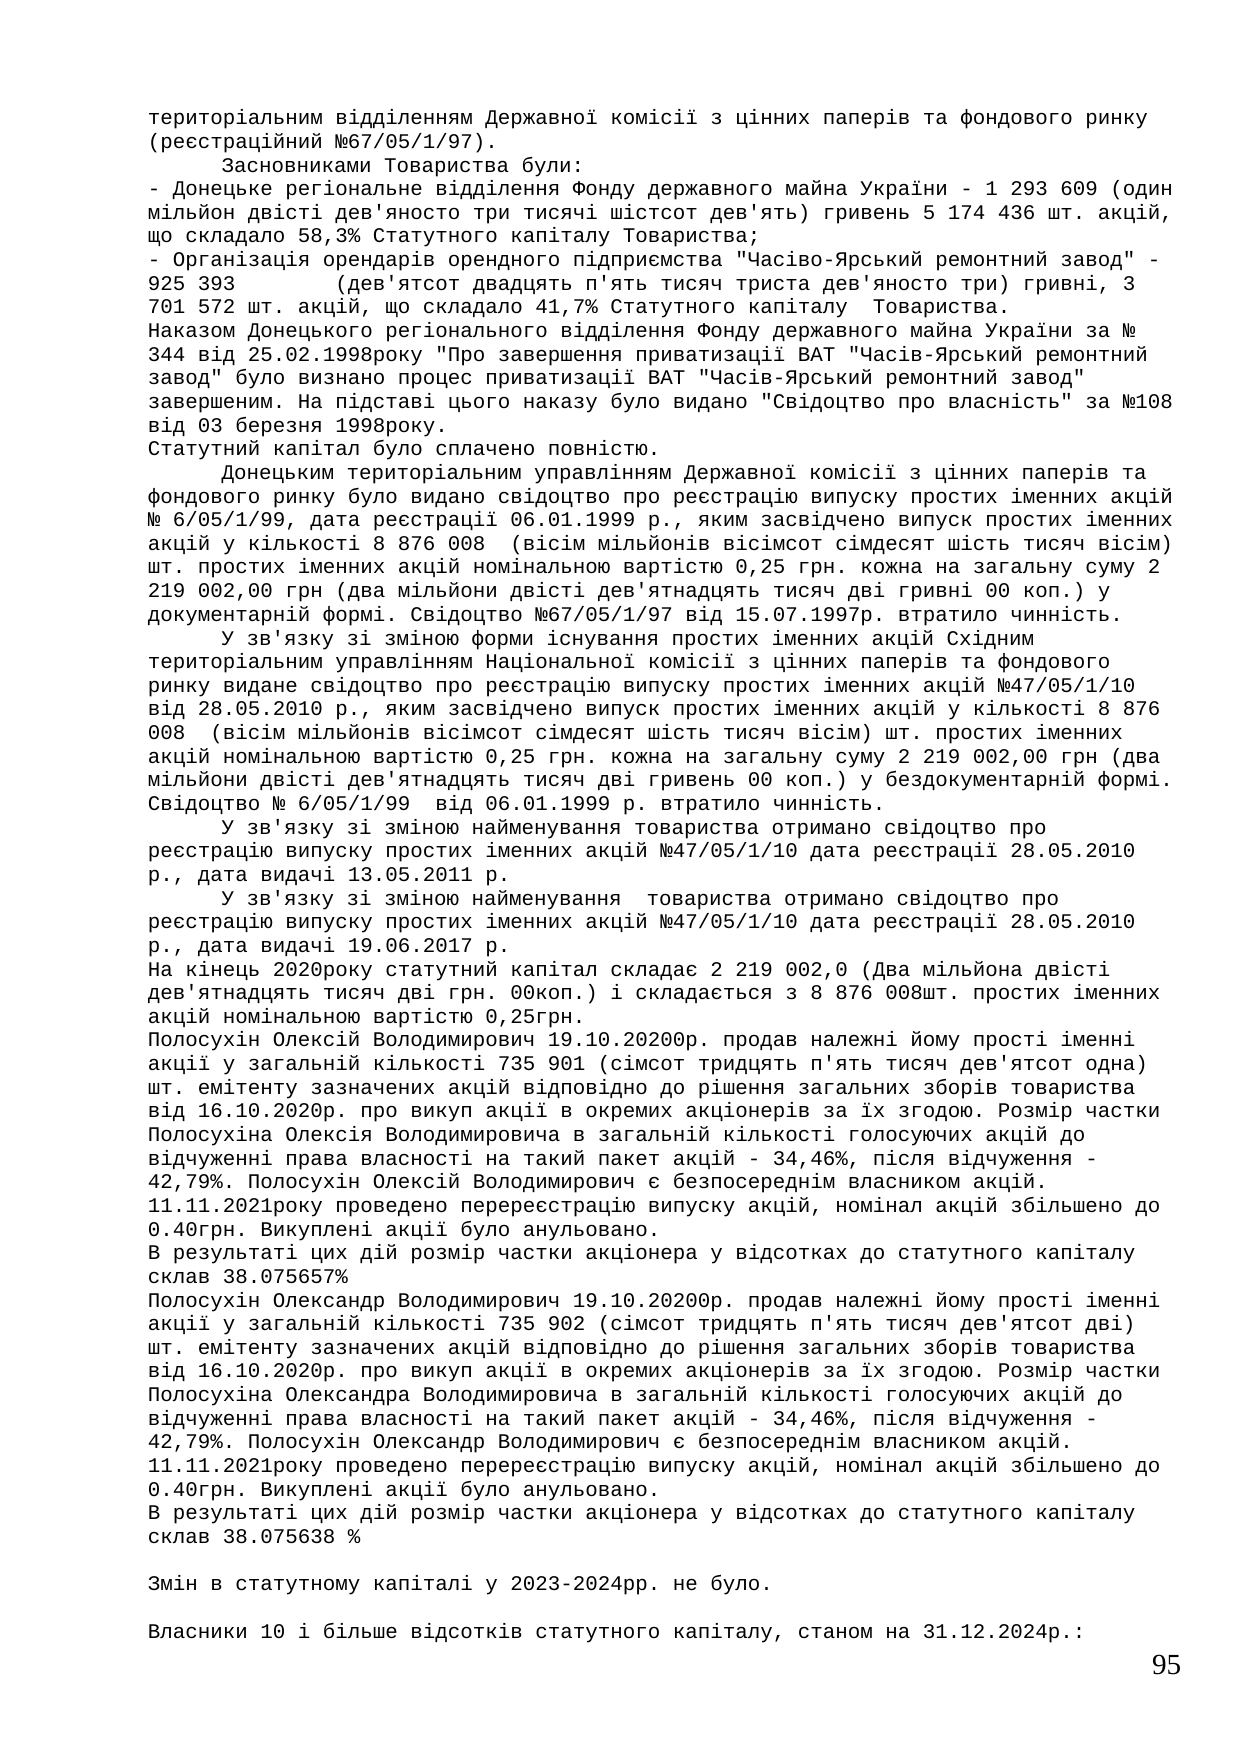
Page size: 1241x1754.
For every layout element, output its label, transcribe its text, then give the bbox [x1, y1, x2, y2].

text Змін в статутному капіталі у 2023-2024рр. не було. [148, 1573, 1181, 1597]
text В результаті цих дій розмір частки акціонера у відсотках до статутного капіталу склав 38.075657% [148, 1242, 1181, 1289]
text На кінець 2020року статутний капітал складає 2 219 002,0 (Два мільйона двісті дев'ятнадцять тисяч дві грн. 00коп.) i складається з 8 876 008шт. простих іменних акцій номінальною вартістю 0,25грн. [148, 958, 1181, 1029]
text У зв'язку зі зміною найменування товариства отримано свідоцтво про реєстрацію випуску простих іменних акцій №47/05/1/10 дата реєстрації 28.05.2010 р., дата видачі 13.05.2011 р. [148, 817, 1181, 888]
text Статутний капітал було сплачено повністю. [148, 438, 1181, 462]
text Наказом Донецького регіонального відділення Фонду державного майна України за № 344 від 25.02.1998року "Про завершення приватизації ВАТ "Часів-Ярський ремонтний завод" було визнано процес приватизації ВАТ "Часів-Ярський ремонтний завод" завершеним. На підставі цього наказу було видано "Свідоцтво про власність" за №108 від 03 березня 1998року. [148, 320, 1181, 438]
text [148, 107, 1181, 154]
text Полосухін Олексій Володимирович 19.10.20200р. продав належні йому прості іменні акції у загальній кількості 735 901 (сімсот тридцять п'ять тисяч дев'ятсот одна) шт. емітенту зазначених акцій відповідно до рішення загальних зборів товариства від 16.10.2020р. про викуп акції в окремих акціонерів за їх згодою. Розмір частки Полосухіна Олексія Володимировича в загальній кількості голосуючих акцій до відчуженні права власності на такий пакет акцій - 34,46%, після відчуження - 42,79%. Полосухін Олексій Володимирович є безпосереднім власником акцій. [148, 1029, 1181, 1195]
text Полосухін Олександр Володимирович 19.10.20200р. продав належні йому прості іменні акції у загальній кількості 735 902 (сімсот тридцять п'ять тисяч дев'ятсот дві) шт. емітенту зазначених акцій відповідно до рішення загальних зборів товариства від 16.10.2020р. про викуп акції в окремих акціонерів за їх згодою. Розмір частки Полосухіна Олександра Володимировича в загальній кількості голосуючих акцій до відчуженні права власності на такий пакет акцій - 34,46%, після відчуження - 42,79%. Полосухін Олександр Володимирович є безпосереднім власником акцій. [148, 1289, 1181, 1455]
text - Організація орендарів орендного підприємства "Часіво-Ярський ремонтний завод" - 925 393 (дев'ятсот двадцять п'ять тисяч триста дев'яносто три) гривні, 3 701 572 шт. акцій, що складало 41,7% Статутного капіталу Товариства. [148, 249, 1181, 320]
text У зв'язку зі зміною найменування товариства отримано свідоцтво про реєстрацію випуску простих іменних акцій №47/05/1/10 дата реєстрації 28.05.2010 р., дата видачі 19.06.2017 р. [148, 888, 1181, 958]
text - Донецьке регіональне відділення Фонду державного майна України - 1 293 609 (один мільйон двісті дев'яносто три тисячі шістсот дев'ять) гривень 5 174 436 шт. акцій, що складало 58,3% Статутного капіталу Товариства; [148, 178, 1181, 249]
text Засновниками Товариства були: [148, 154, 1181, 178]
text Власники 10 i більше відсотків статутного капіталу, станом на 31.12.2024р.: [148, 1621, 1181, 1644]
text 11.11.2021року проведено перереєстрацію випуску акцій, номінал акцій збільшено до 0.40грн. Викуплені акції було анульовано. [148, 1455, 1181, 1502]
text 11.11.2021року проведено перереєстрацію випуску акцій, номінал акцій збільшено до 0.40грн. Викуплені акції було анульовано. [148, 1195, 1181, 1242]
text В результаті цих дій розмір частки акціонера у відсотках до статутного капіталу склав 38.075638 % [148, 1502, 1181, 1550]
text Донецьким територіальним управлінням Державної комісії з цінних паперів та фондового ринку було видано свідоцтво про реєстрацію випуску простих іменних акцій № 6/05/1/99, дата реєстрації 06.01.1999 р., яким засвідчено випуск простих іменних акцій у кількості 8 876 008 (вісім мільйонів вісімсот сімдесят шість тисяч вісім) шт. простих іменних акцій номінальною вартістю 0,25 грн. кожна на загальну суму 2 219 002,00 грн (два мільйони двісті дев'ятнадцять тисяч дві гривні 00 коп.) у документарній формі. Свідоцтво №67/05/1/97 від 15.07.1997р. втратило чинність. [148, 462, 1181, 627]
text У зв'язку зі зміною форми існування простих іменних акцій Східним територіальним управлінням Національної комісії з цінних паперів та фондового ринку видане свідоцтво про реєстрацію випуску простих іменних акцій №47/05/1/10 від 28.05.2010 р., яким засвідчено випуск простих іменних акцій у кількості 8 876 008 (вісім мільйонів вісімсот сімдесят шість тисяч вісім) шт. простих іменних акцій номінальною вартістю 0,25 грн. кожна на загальну суму 2 219 002,00 грн (два мільйони двісті дев'ятнадцять тисяч дві гривень 00 коп.) у бездокументарній формі. Свідоцтво № 6/05/1/99 від 06.01.1999 р. втратило чинність. [148, 627, 1181, 817]
